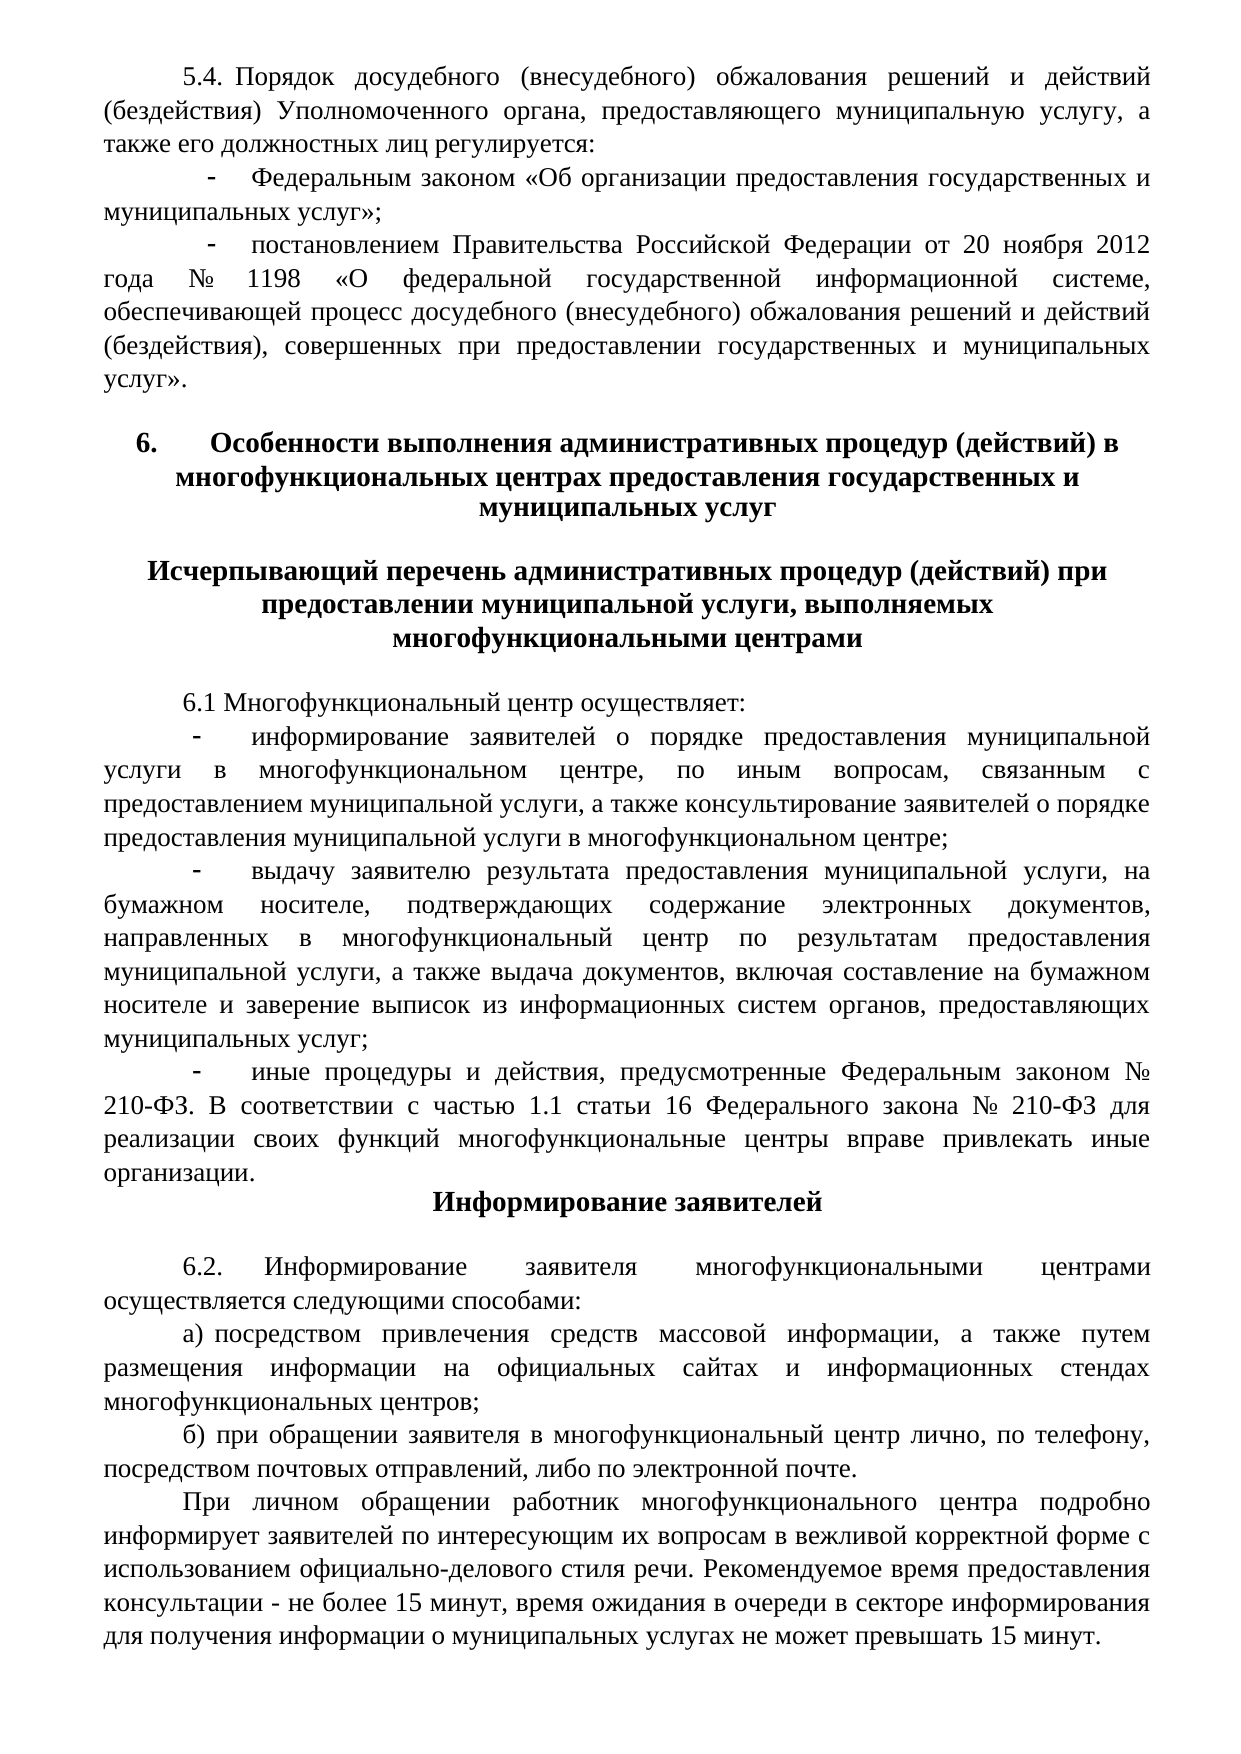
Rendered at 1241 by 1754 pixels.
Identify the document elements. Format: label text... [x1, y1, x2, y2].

text многофункциональными центрами [103, 620, 1152, 654]
text а) посредством привлечения средств массовой информации, а также путем размещения информации на официальных сайтах и информационных стендах многофункциональных центров; [103, 1316, 1152, 1417]
list Информирование заявителя многофункциональными центрами осуществляется следующими способами: [103, 1249, 1152, 1316]
text При личном обращении работник многофункционального центра подробно информирует заявителей по интересующим их вопросам в вежливой корректной форме с использованием официально-делового стиля речи. Рекомендуемое время предоставления консультации - не более 15 минут, время ожидания в очереди в секторе информирования для получения информации о муниципальных услугах не может превышать 15 минут. [103, 1484, 1152, 1651]
list постановлением Правительства Российской Федерации от 20 ноября 2012 года № 1198 «О федеральной государственной информационной системе, обеспечивающей процесс досудебного (внесудебного) обжалования решений и действий (бездействия), совершенных при предоставлении государственных и муниципальных услуг». [103, 227, 1152, 394]
text Исчерпывающий перечень административных процедур (действий) при предоставлении муниципальной услуги, выполняемых [103, 553, 1152, 620]
list иные процедуры и действия, предусмотренные Федеральным законом № 210-ФЗ. В соответствии с частью 1.1 статьи 16 Федерального закона № 210-ФЗ для реализации своих функций многофункциональные центры вправе привлекать иные организации. [103, 1054, 1152, 1188]
list выдачу заявителю результата предоставления муниципальной услуги, на бумажном носителе, подтверждающих содержание электронных документов, направленных в многофункциональный центр по результатам предоставления муниципальной услуги, а также выдача документов, включая составление на бумажном носителе и заверение выписок из информационных систем органов, предоставляющих муниципальных услуг; [103, 853, 1152, 1054]
text 6.1 Многофункциональный центр осуществляет: [103, 685, 1152, 718]
list информирование заявителей о порядке предоставления муниципальной услуги в многофункциональном центре, по иным вопросам, связанным с предоставлением муниципальной услуги, а также консультирование заявителей о порядке предоставления муниципальной услуги в многофункциональном центре; [103, 718, 1152, 853]
text Информирование заявителей [103, 1188, 1152, 1217]
text б) при обращении заявителя в многофункциональный центр лично, по телефону, посредством почтовых отправлений, либо по электронной почте. [103, 1417, 1152, 1484]
list Федеральным законом «Об организации предоставления государственных и муниципальных услуг»; [103, 160, 1152, 227]
text муниципальных услуг [103, 493, 1152, 522]
list Порядок досудебного (внесудебного) обжалования решений и действий (бездействия) Уполномоченного органа, предоставляющего муниципальную услугу, а также его должностных лиц регулируется: [103, 59, 1152, 160]
list Особенности выполнения административных процедур (действий) в многофункциональных центрах предоставления государственных и [103, 426, 1152, 493]
